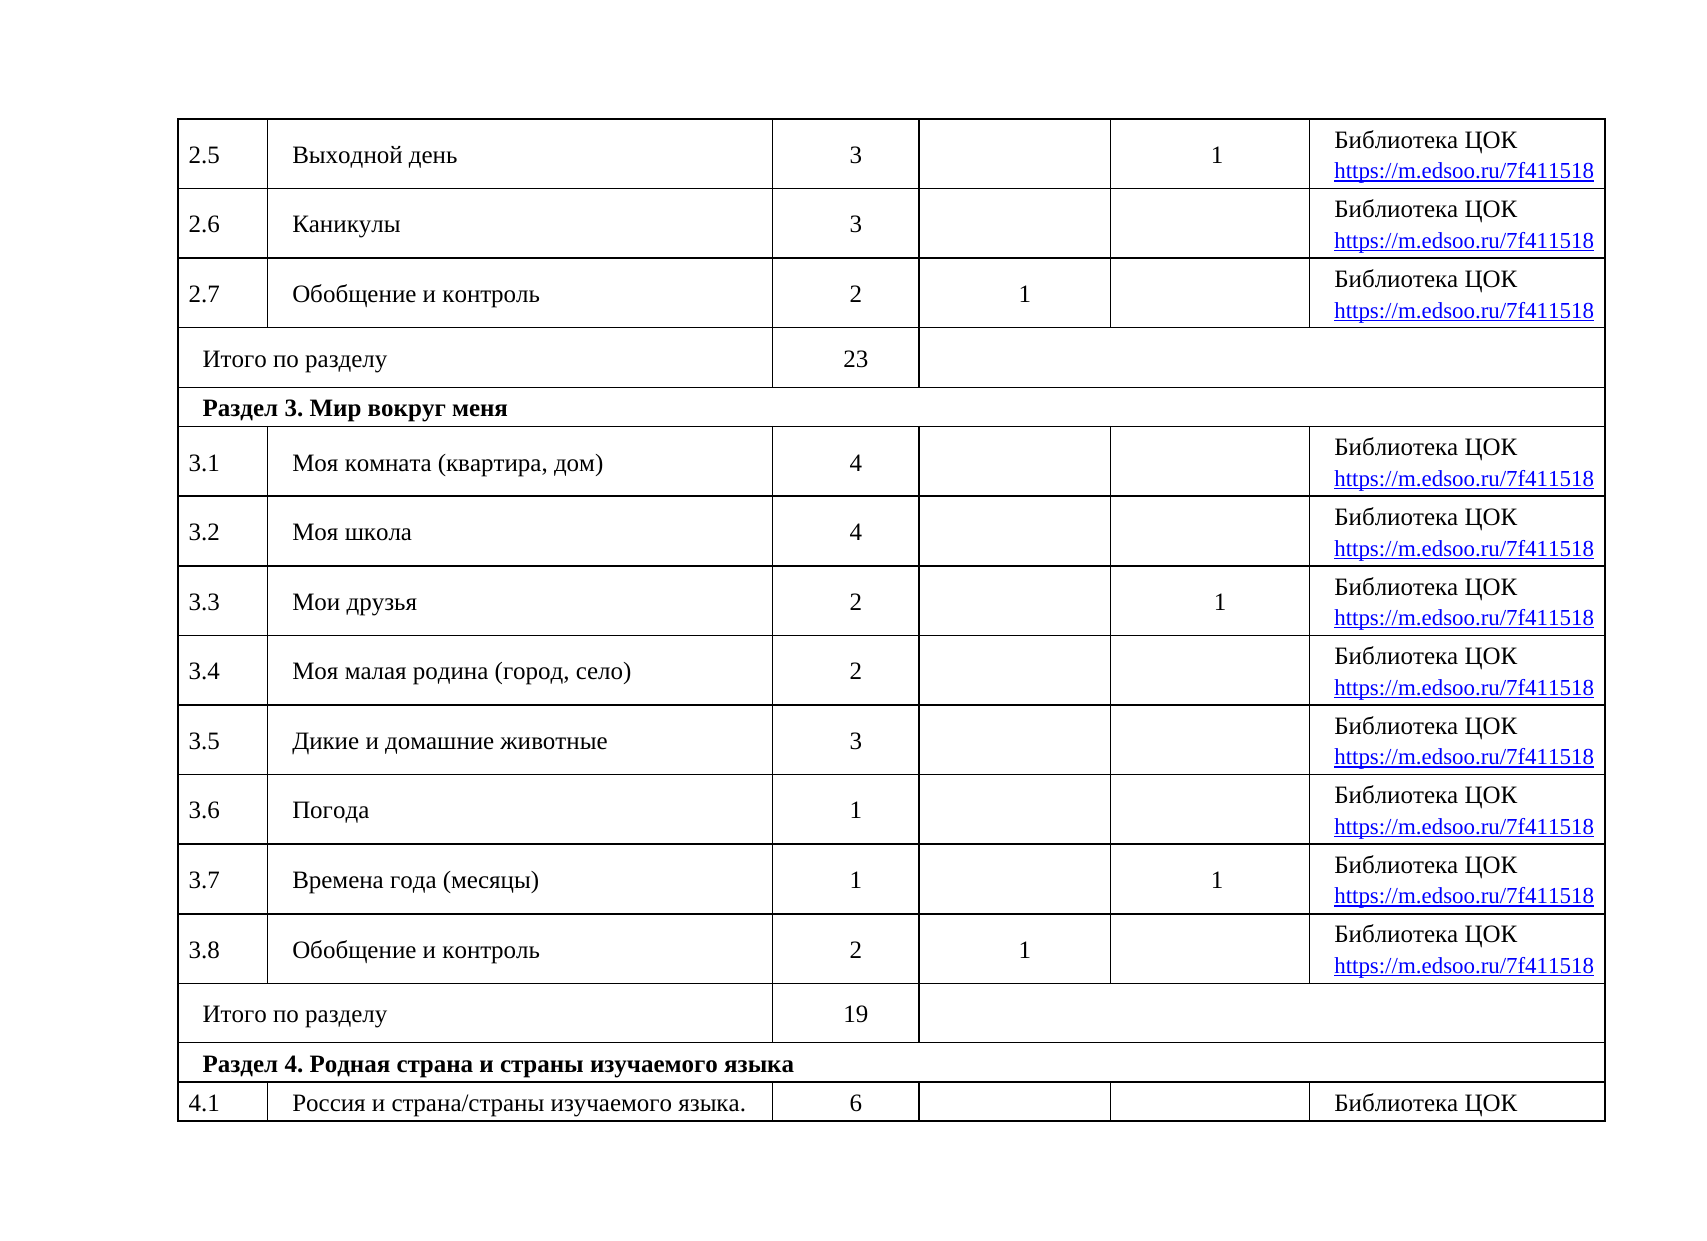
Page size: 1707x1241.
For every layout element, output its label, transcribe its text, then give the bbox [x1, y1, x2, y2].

table_cell 6 [773, 1083, 918, 1120]
table_cell 2 [773, 567, 918, 634]
table_cell Библиотека ЦОК https://m.edsoo.ru/7f411518 [1310, 497, 1604, 565]
table_cell [1111, 497, 1309, 565]
table_cell 1 [1111, 567, 1309, 634]
table_cell [920, 636, 1110, 704]
table_cell [920, 845, 1110, 913]
table_cell Библиотека ЦОК https://m.edsoo.ru/7f411518 [1310, 915, 1604, 982]
table_cell [1111, 427, 1309, 495]
table_cell 3 [773, 120, 918, 188]
table_cell 1 [1111, 845, 1309, 913]
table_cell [268, 1083, 772, 1120]
table_cell Обобщение и контроль [268, 259, 772, 327]
table_cell 1 [773, 845, 918, 913]
table_cell [1111, 706, 1309, 774]
table_cell Дикие и домашние животные [268, 706, 772, 774]
table_cell 3.8 [179, 915, 267, 982]
table_cell [1111, 259, 1309, 327]
table_cell 19 [773, 984, 918, 1042]
table_cell [920, 775, 1110, 843]
table_cell 1 [773, 775, 918, 843]
table_cell 3.5 [179, 706, 267, 774]
table_cell [1111, 189, 1309, 257]
table_cell 2.7 [179, 259, 267, 327]
table_cell 3.3 [179, 567, 267, 634]
table_cell 1 [920, 259, 1110, 327]
table_cell Моя школа [268, 497, 772, 565]
table_cell [1111, 1083, 1309, 1120]
table_cell [920, 427, 1110, 495]
table_cell [920, 497, 1110, 565]
table_cell Каникулы [268, 189, 772, 257]
table_cell Выходной день [268, 120, 772, 188]
table_cell [1111, 636, 1309, 704]
table_cell 3.1 [179, 427, 267, 495]
table_cell 3.2 [179, 497, 267, 565]
table_cell 2.6 [179, 189, 267, 257]
table_cell [920, 328, 1604, 386]
table_cell Раздел 3. Мир вокруг меня [179, 388, 1604, 426]
table_cell 4 [773, 497, 918, 565]
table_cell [1310, 259, 1604, 327]
table_cell Итого по разделу [179, 984, 772, 1042]
table_cell Раздел 4. Родная страна и страны изучаемого языка [179, 1043, 1604, 1081]
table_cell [1310, 1083, 1604, 1120]
table_cell [920, 189, 1110, 257]
table_cell 1 [1111, 120, 1309, 188]
table_cell Обобщение и контроль [268, 915, 772, 982]
table_cell 3.6 [179, 775, 267, 843]
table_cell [1310, 189, 1604, 257]
table_cell 2 [773, 915, 918, 982]
table_cell Погода [268, 775, 772, 843]
table_cell 1 [920, 915, 1110, 982]
table_cell Времена года (месяцы) [268, 845, 772, 913]
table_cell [1310, 120, 1604, 188]
table_cell Библиотека ЦОК https://m.edsoo.ru/7f411518 [1310, 775, 1604, 843]
table_cell [920, 984, 1604, 1042]
table_cell 3.7 [179, 845, 267, 913]
table_cell 2.5 [179, 120, 267, 188]
table_cell [920, 1083, 1110, 1120]
table_cell Мои друзья [268, 567, 772, 634]
table_cell 3.4 [179, 636, 267, 704]
table_cell Библиотека ЦОК https://m.edsoo.ru/7f411518 [1310, 706, 1604, 774]
table_cell [920, 567, 1110, 634]
table_cell [920, 120, 1110, 188]
table_cell Библиотека ЦОК https://m.edsoo.ru/7f411518 [1310, 567, 1604, 634]
table_cell 23 [773, 328, 918, 386]
table_cell [920, 706, 1110, 774]
table_cell Моя комната (квартира, дом) [268, 427, 772, 495]
table_cell 3 [773, 189, 918, 257]
table_cell 4.1 [179, 1083, 267, 1120]
table_cell 4 [773, 427, 918, 495]
table_cell [1111, 915, 1309, 982]
table_cell Моя малая родина (город, село) [268, 636, 772, 704]
table_cell 2 [773, 259, 918, 327]
table_cell Библиотека ЦОК https://m.edsoo.ru/7f411518 [1310, 845, 1604, 913]
table_cell Итого по разделу [179, 328, 772, 386]
table_cell [1111, 775, 1309, 843]
table_cell Библиотека ЦОК https://m.edsoo.ru/7f411518 [1310, 427, 1604, 495]
table_cell 2 [773, 636, 918, 704]
table_cell 3 [773, 706, 918, 774]
table_cell Библиотека ЦОК https://m.edsoo.ru/7f411518 [1310, 636, 1604, 704]
